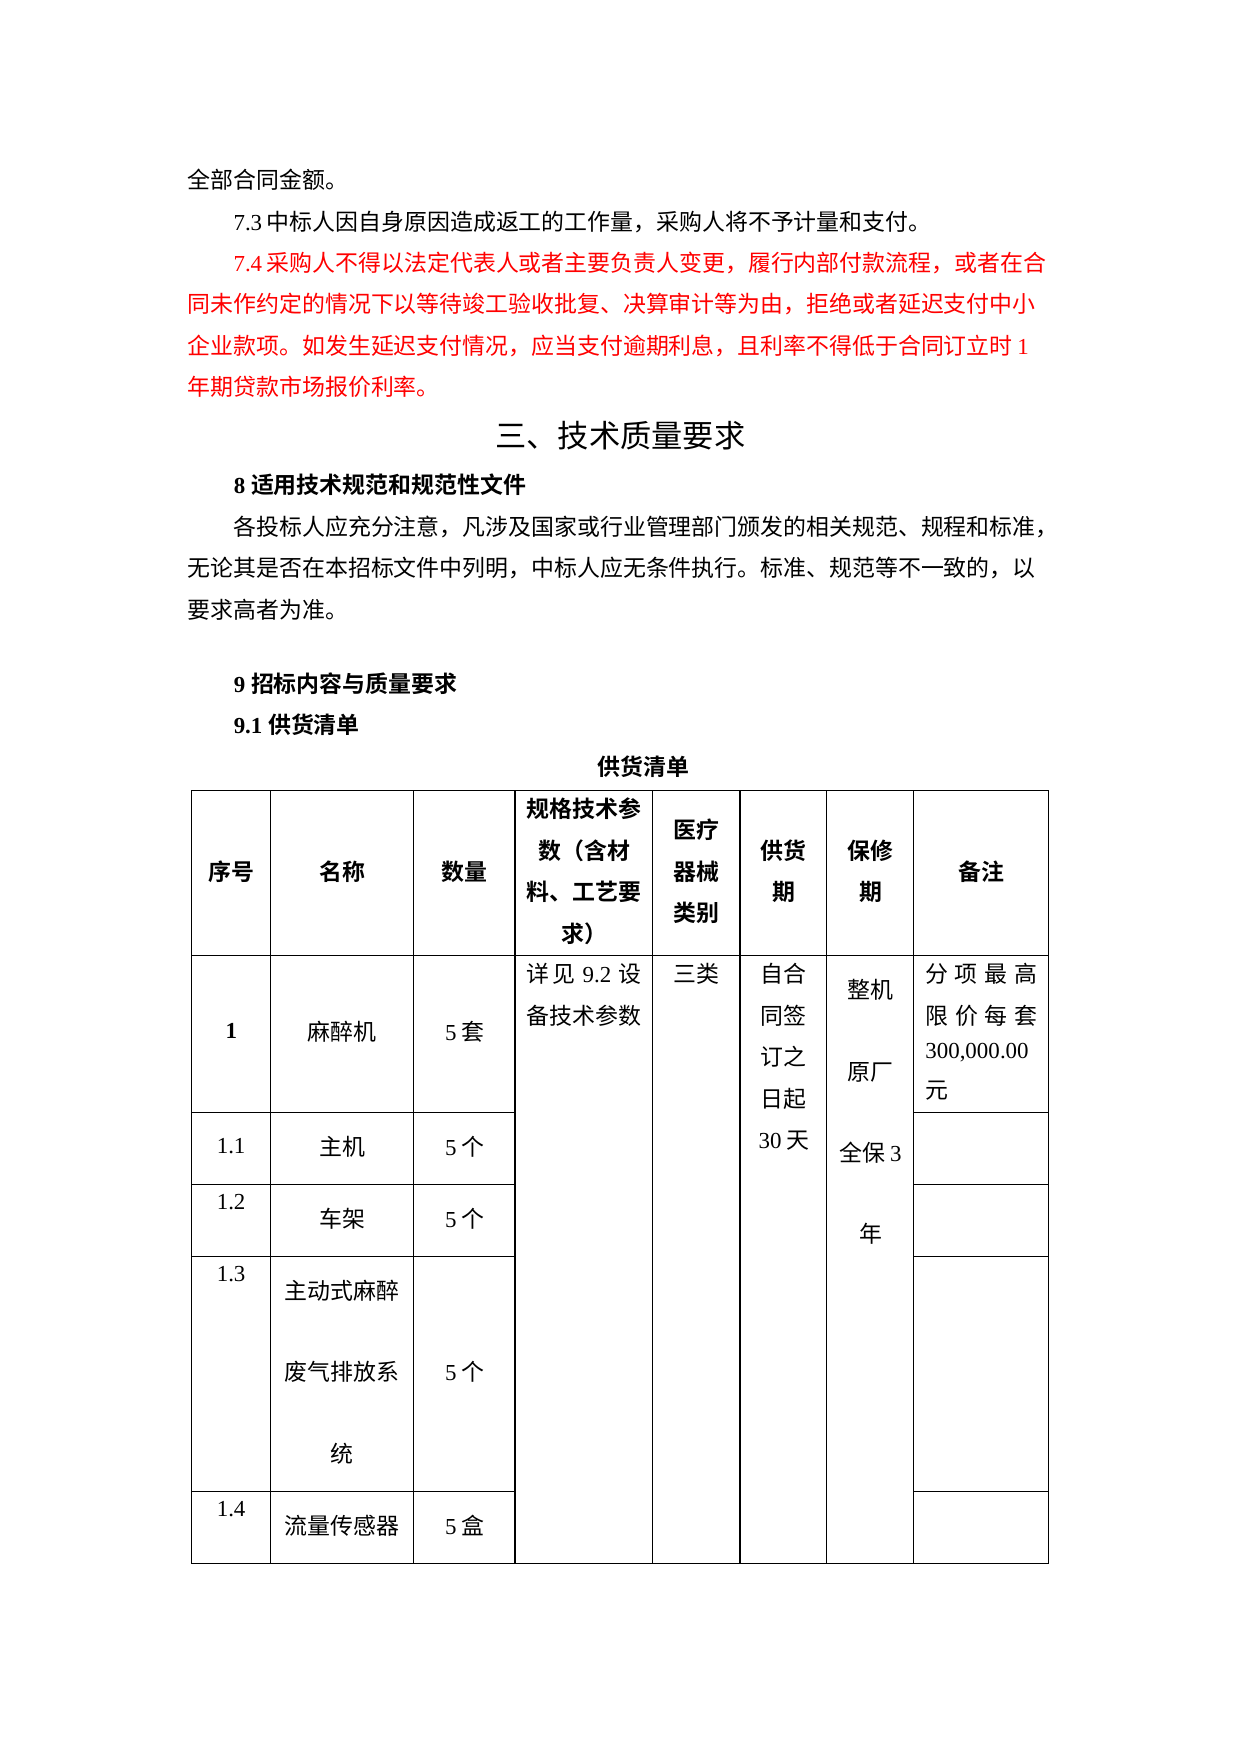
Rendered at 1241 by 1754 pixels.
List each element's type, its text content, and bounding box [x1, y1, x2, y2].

table_cell 主机 [271, 1113, 413, 1184]
text 9.1 供货清单 [187, 707, 1053, 741]
table_cell 整机原厂全保3年 [827, 956, 913, 1563]
text 7.3中标人因自身原因造成返工的工作量，采购人将不予计量和支付。 [187, 203, 1053, 237]
table_cell [914, 1492, 1048, 1563]
table_cell 麻醉机 [271, 956, 413, 1112]
table_header 序号 [192, 791, 270, 955]
text 供货清单 [187, 749, 1053, 782]
table_cell 1.2 [192, 1185, 270, 1256]
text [187, 162, 1053, 195]
table_cell 5个 [414, 1257, 514, 1491]
table_cell 5个 [414, 1113, 514, 1184]
table_header 规格技术参数（含材料、工艺要求） [516, 791, 652, 955]
table_cell 主动式麻醉废气排放系统 [271, 1257, 413, 1491]
table_cell 1.1 [192, 1113, 270, 1184]
table_cell 三类 [653, 956, 739, 1563]
text 8 适用技术规范和规范性文件 [187, 467, 1053, 500]
table_cell [914, 1257, 1048, 1491]
table_cell 1.3 [192, 1257, 270, 1491]
table_cell 详见9.2设备技术参数 [516, 956, 652, 1563]
table_header 医疗器械类别 [653, 791, 739, 955]
table_cell 5个 [414, 1185, 514, 1256]
table_header 供货期 [741, 791, 826, 955]
text 9 招标内容与质量要求 [187, 666, 1053, 699]
table_header 备注 [914, 791, 1048, 955]
table_cell [914, 1113, 1048, 1184]
table_header 名称 [271, 791, 413, 955]
text 7.4采购人不得以法定代表人或者主要负责人变更，履行内部付款流程，或者在合同未作约定的情况下以等待竣工验收批复、决算审计等为由，拒绝或者延迟支付中小企业款项。如发生延迟支付情况，应当支付逾期利息，且利率不得低于合同订立时1年期贷款市场报价利率。 [187, 245, 1053, 402]
table_cell [914, 1185, 1048, 1256]
text 三、技术质量要求 [187, 411, 1053, 456]
text 各投标人应充分注意，凡涉及国家或行业管理部门颁发的相关规范、规程和标准，无论其是否在本招标文件中列明，中标人应无条件执行。标准、规范等不一致的，以要求高者为准。 [187, 509, 1053, 625]
table_cell 5盒（每盒5个） [414, 1492, 514, 1563]
table_cell 1 [192, 956, 270, 1112]
table_cell 车架 [271, 1185, 413, 1256]
table_cell 流量传感器 [271, 1492, 413, 1563]
table_cell 自合同签订之日起30天 [741, 956, 826, 1563]
table_cell 5套 [414, 956, 514, 1112]
table_cell 分项最高限价每套300,000.00元 [914, 956, 1048, 1112]
table_header 保修期 [827, 791, 913, 955]
table_cell 1.4 [192, 1492, 270, 1563]
table_header 数量 [414, 791, 514, 955]
